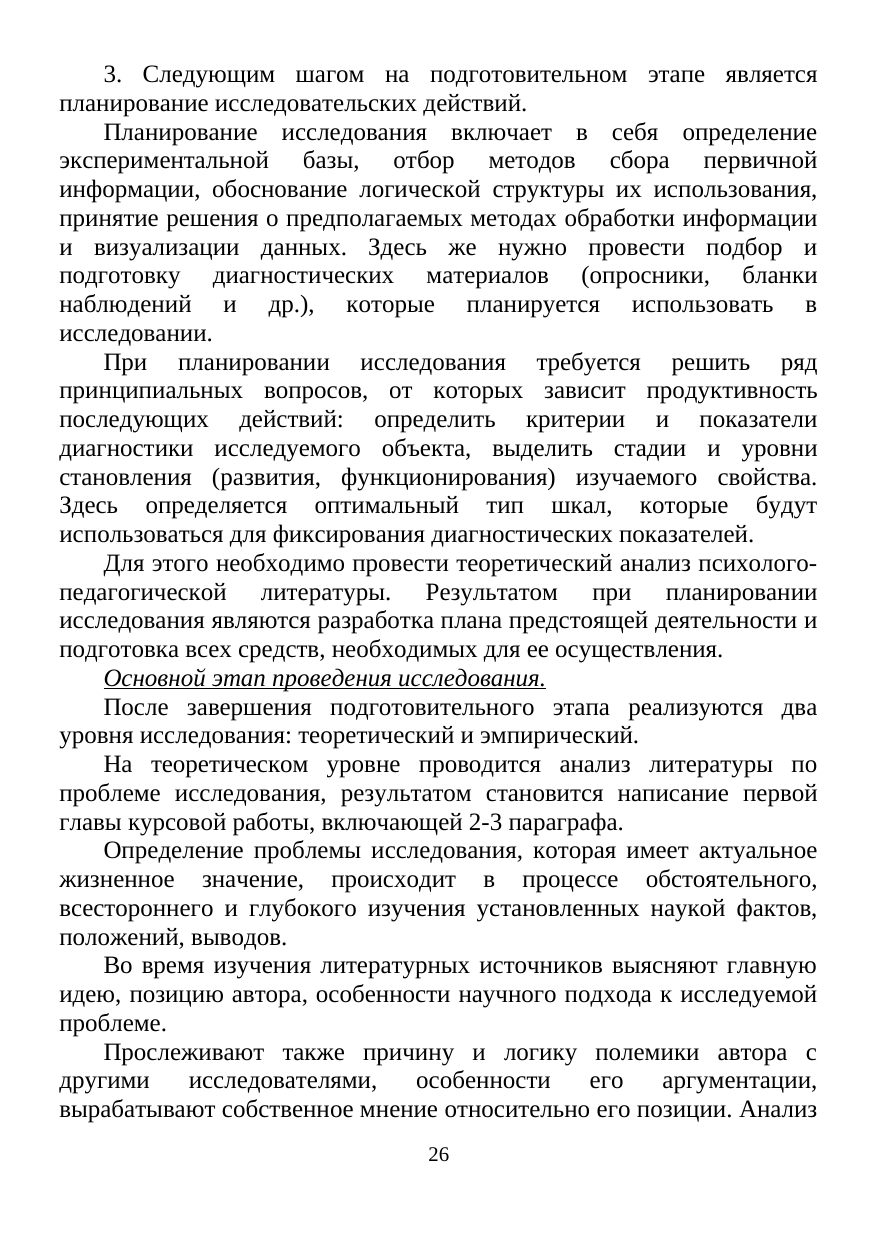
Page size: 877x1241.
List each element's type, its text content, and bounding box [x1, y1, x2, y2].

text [59, 1037, 818, 1123]
text Определение проблемы исследования, которая имеет актуальное жизненное значение, происходит в процессе обстоятельного, всестороннего и глубокого изучения установленных наукой фактов, положений, выводов. [59, 835, 818, 950]
text Во время изучения литературных источников выясняют главную идею, позицию автора, особенности научного подхода к исследуемой проблеме. [59, 950, 818, 1037]
text На теоретическом уровне проводится анализ литературы по проблеме исследования, результатом становится написание первой главы курсовой работы, включающей 2-3 параграфа. [59, 749, 818, 835]
text Планирование исследования включает в себя определение экспериментальной базы, отбор методов сбора первичной информации, обоснование логической структуры их использования, принятие решения о предполагаемых методах обработки информации и визуализации данных. Здесь же нужно провести подбор и подготовку диагностических материалов (опросники, бланки наблюдений и др.), которые планируется использовать в исследовании. [59, 117, 818, 347]
text Для этого необходимо провести теоретический анализ психолого-педагогической литературы. Результатом при планировании исследования являются разработка плана предстоящей деятельности и подготовка всех средств, необходимых для ее осуществления. [59, 548, 818, 663]
text После завершения подготовительного этапа реализуются два уровня исследования: теоретический и эмпирический. [59, 692, 818, 749]
text 3. Следующим шагом на подготовительном этапе является планирование исследовательских действий. [59, 59, 818, 117]
text При планировании исследования требуется решить ряд принципиальных вопросов, от которых зависит продуктивность последующих действий: определить критерии и показатели диагностики исследуемого объекта, выделить стадии и уровни становления (развития, функционирования) изучаемого свойства. Здесь определяется оптимальный тип шкал, которые будут использоваться для фиксирования диагностических показателей. [59, 347, 818, 548]
text Основной этап проведения исследования. [59, 663, 818, 692]
